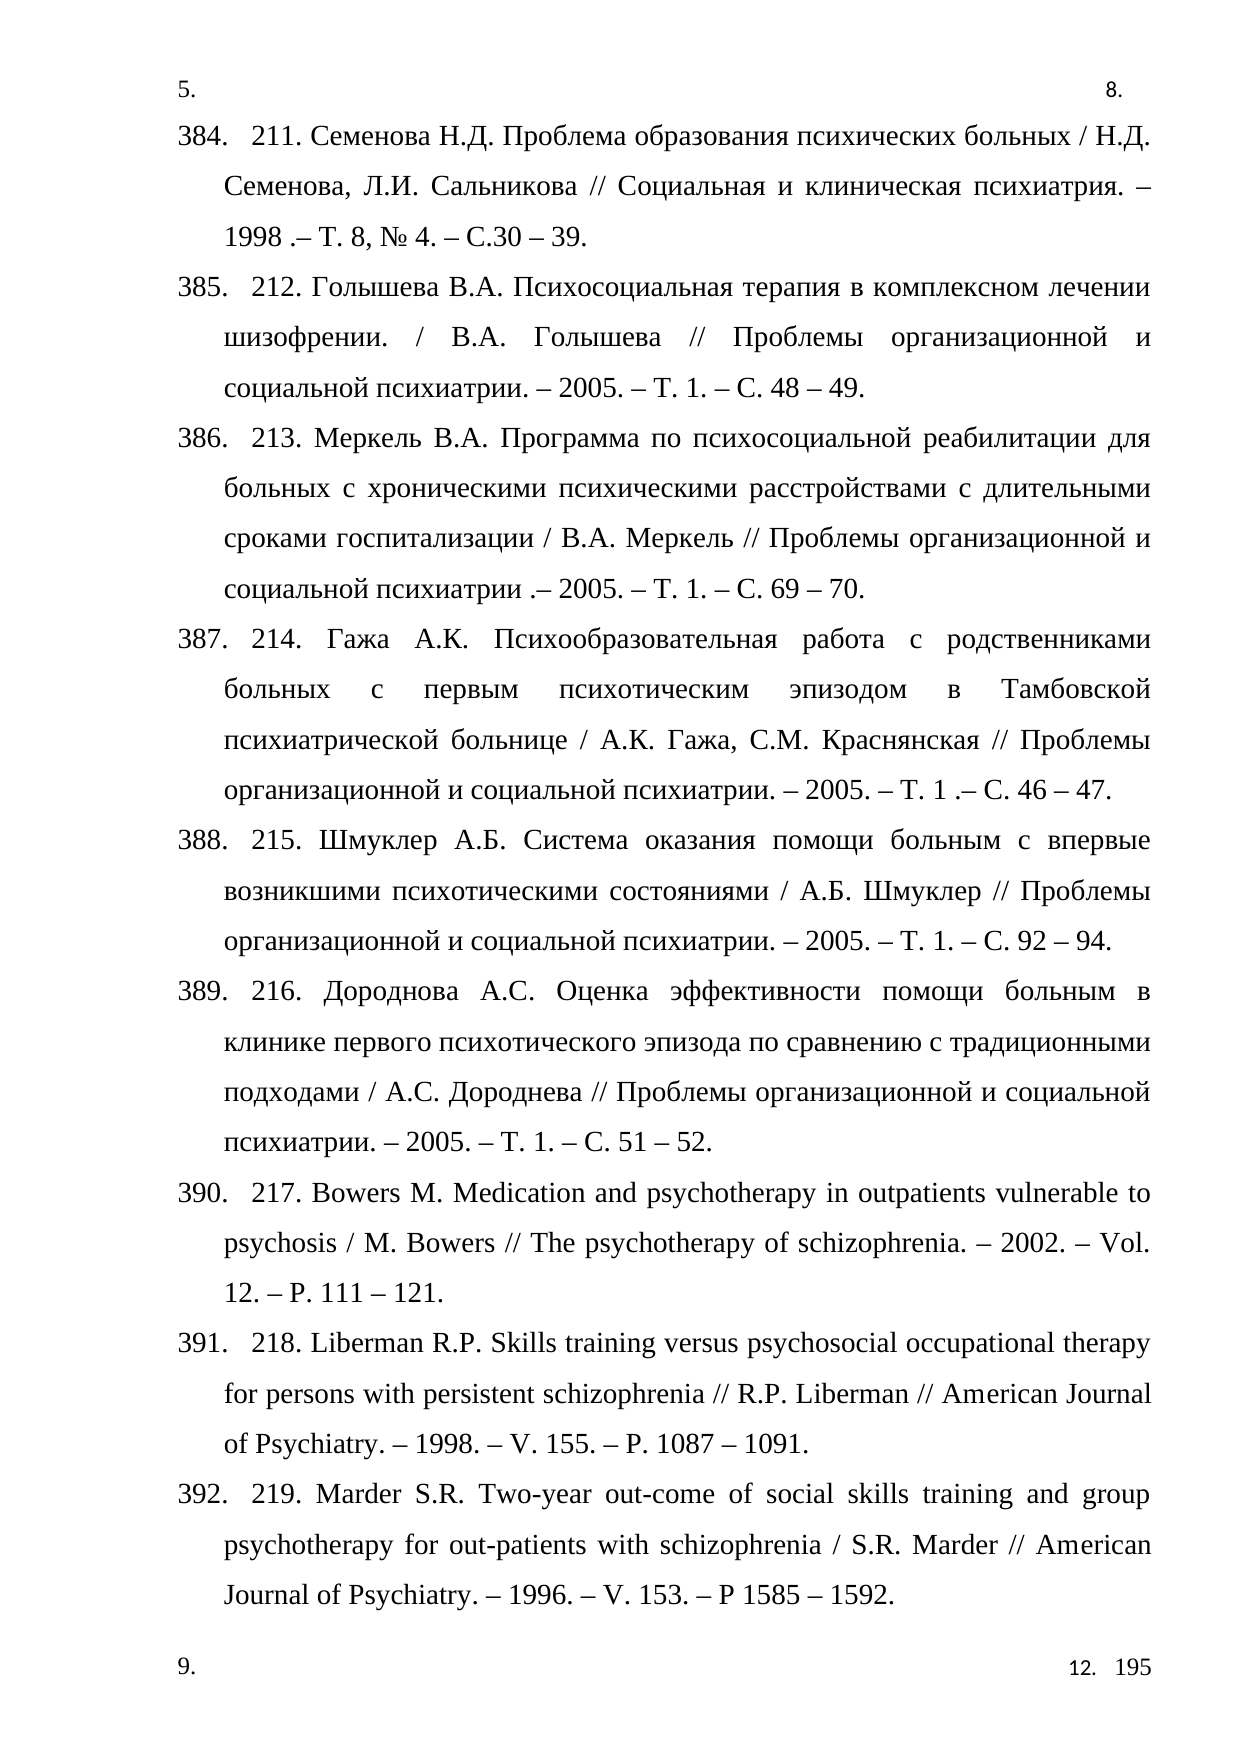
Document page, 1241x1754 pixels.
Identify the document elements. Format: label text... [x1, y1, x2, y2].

text 214. Гажа А.К. Психообразовательная работа с родственниками больных с первым психотическим эпизодом в Тамбовской психиатрической больнице / А.К. Гажа, С.М. Краснянская // Проблемы организационной и социальной психиатрии. – 2005. – Т. 1 .– С. 46 – 47. [177, 621, 1152, 806]
text 217. Bowers M. Medication and psychotherapy in outpatients vulnerable to psychosis / M. Bowers // The psychotherapy of schizophrenia. – 2002. – Vol. 12. – P. 111 – 121. [177, 1175, 1152, 1309]
text 216. Дороднова А.С. Оценка эффективности помощи больным в клинике первого психотического эпизода по сравнению с традиционными подходами / А.С. Дороднева // Проблемы организационной и социальной психиатрии. – 2005. – Т. 1. – С. 51 – 52. [177, 973, 1152, 1158]
text 213. Меркель В.А. Программа по психосоциальной реабилитации для больных с хроническими психическими расстройствами с длительными сроками госпитализации / В.А. Меркель // Проблемы организационной и социальной психиатрии .– 2005. – Т. 1. – С. 69 – 70. [177, 420, 1152, 604]
text 212. Голышева В.А. Психосоциальная терапия в комплексном лечении шизофрении. / В.А. Голышева // Проблемы организационной и социальной психиатрии. – 2005. – Т. 1. – С. 48 – 49. [177, 269, 1152, 403]
text 219. Marder S.R. Two-year out-come of social skills training and group psychotherapy for out-patients with schizophrenia / S.R. Marder // American Journal of Psychiatry. – 1996. – V. 153. – P 1585 – 1592. [177, 1477, 1152, 1611]
text 211. Семенова Н.Д. Проблема образования психических больных / Н.Д. Семенова, Л.И. Сальникова // Социальная и клиническая психиатрия. – 1998 .– Т. 8, № 4. – С.30 – 39. [177, 118, 1152, 252]
text 215. Шмуклер А.Б. Система оказания помощи больным с впервые возникшими психотическими состояниями / А.Б. Шмуклер // Проблемы организационной и социальной психиатрии. – 2005. – Т. 1. – С. 92 – 94. [177, 822, 1152, 957]
text 218. Liberman R.P. Skills training versus psychosocial occupational therapy for persons with persistent schizophrenia // R.P. Liberman // American Journal of Psychiatry. – 1998. – V. 155. – P. 1087 – 1091. [177, 1326, 1152, 1460]
